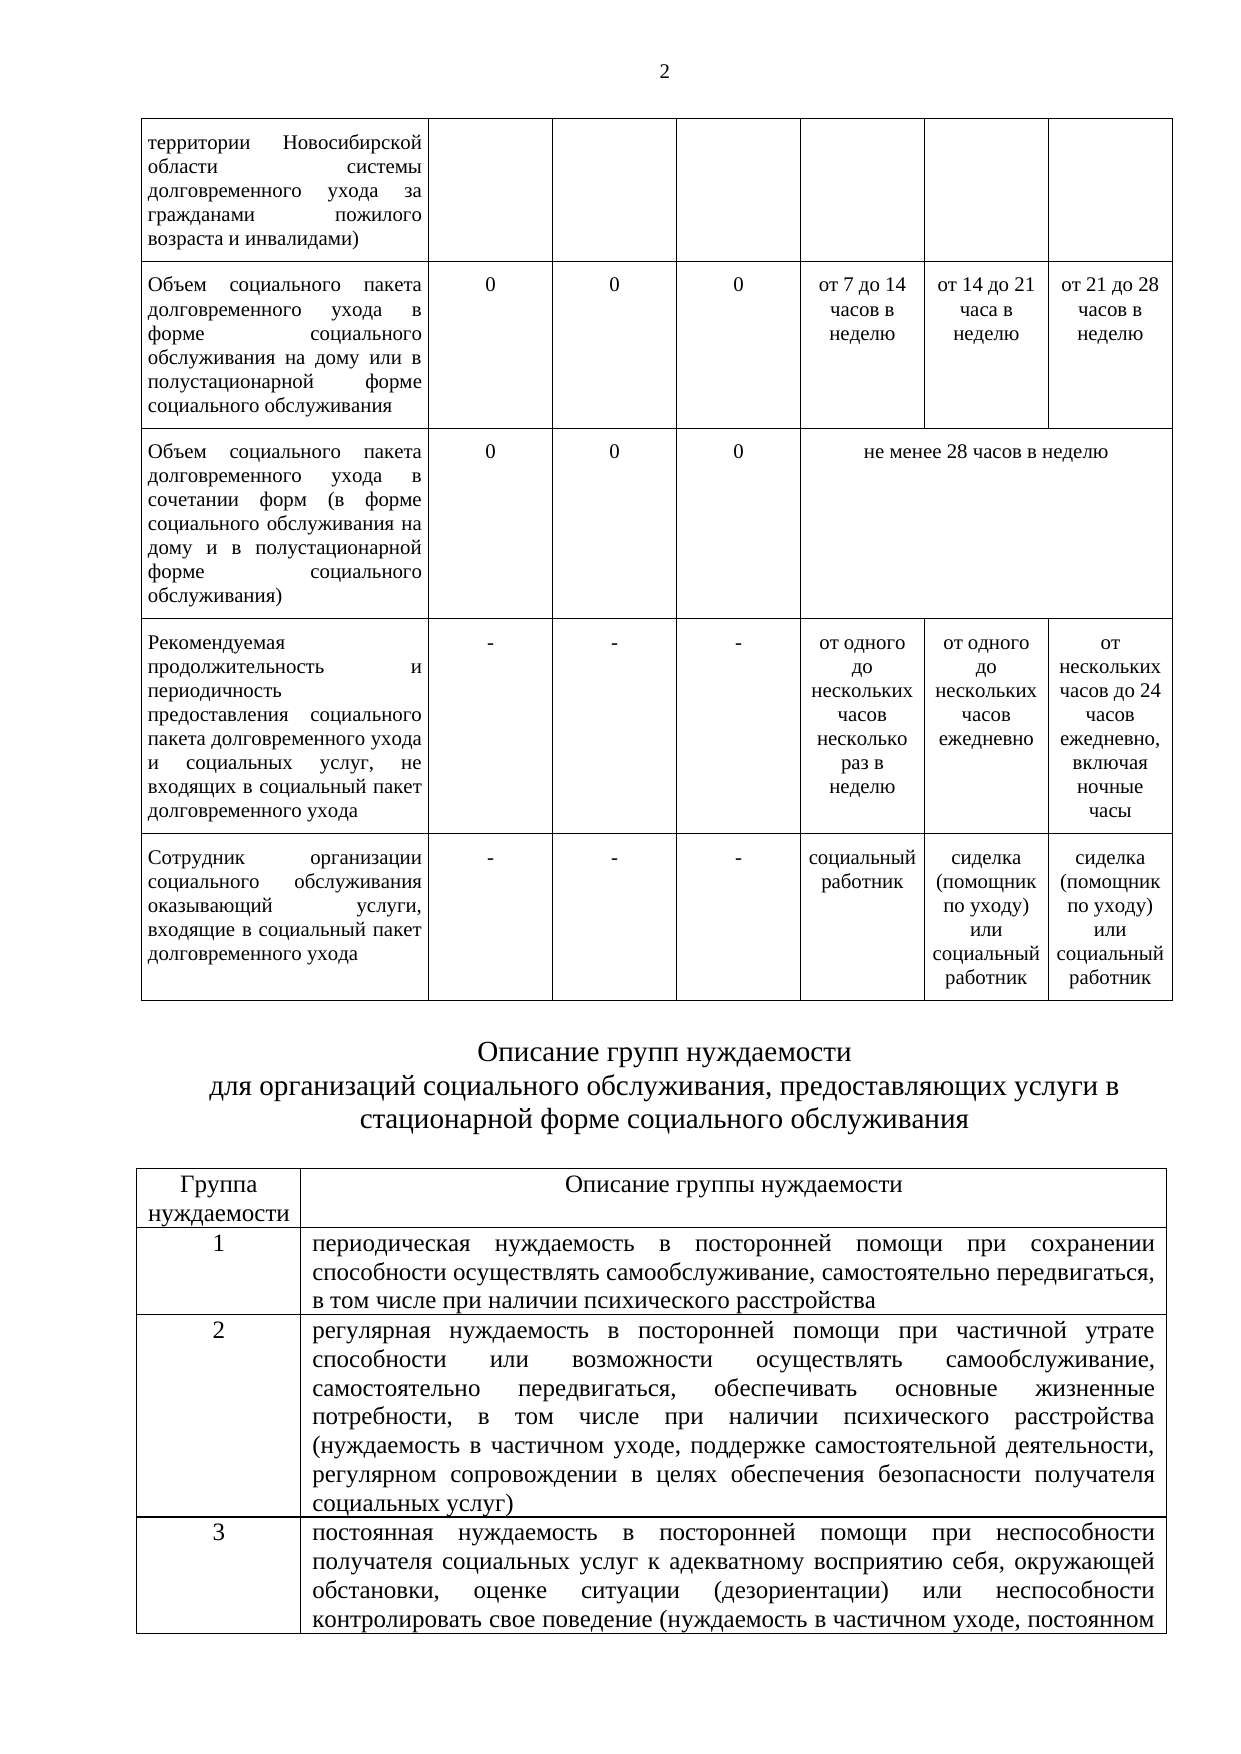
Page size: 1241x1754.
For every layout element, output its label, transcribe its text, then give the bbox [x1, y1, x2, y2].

text для организаций социального обслуживания, предоставляющих услуги в стационарной форме социального обслуживания [148, 1068, 1181, 1135]
table_cell - [429, 834, 552, 999]
table_cell - [553, 619, 676, 833]
table_cell - [429, 619, 552, 833]
table_cell от 14 до 21 часа в неделю [925, 262, 1048, 427]
table_cell 0 [429, 262, 552, 427]
table_cell 0 [677, 429, 800, 618]
table_cell социальный работник [801, 834, 924, 999]
table_cell - [677, 119, 800, 261]
table_cell - [677, 619, 800, 833]
table_cell 3 [1049, 119, 1172, 261]
table_cell - [429, 119, 552, 261]
table_header Описание группы нуждаемости [301, 1169, 1166, 1227]
table_cell - [677, 834, 800, 999]
text Описание групп нуждаемости [148, 1034, 1181, 1068]
table_cell Рекомендуемая продолжительность и периодичность предоставления социального пакета долговременного ухода и социальных услуг, не входящих в социальный пакет долговременного ухода [142, 619, 428, 833]
table_cell от 21 до 28 часов в неделю [1049, 262, 1172, 427]
table_cell от одного до нескольких часов несколько раз в неделю [801, 619, 924, 833]
table_cell сиделка (помощник по уходу) или социальный работник [1049, 834, 1172, 999]
table_cell сиделка (помощник по уходу) или социальный работник [925, 834, 1048, 999]
table_cell от одного до нескольких часов ежедневно [925, 619, 1048, 833]
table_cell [301, 1518, 1166, 1632]
table_cell 2 [137, 1315, 300, 1516]
table_cell 1 [137, 1228, 300, 1314]
table_cell 1 [801, 119, 924, 261]
table_cell 0 [553, 429, 676, 618]
table_cell - [553, 119, 676, 261]
table_cell 0 [429, 429, 552, 618]
table_cell периодическая нуждаемость в посторонней помощи при сохранении способности осуществлять самообслуживание, самостоятельно передвигаться, в том числе при наличии психического расстройства [301, 1228, 1166, 1314]
table_cell Объем социального пакета долговременного ухода в сочетании форм (в форме социального обслуживания на дому и в полустационарной форме социального обслуживания) [142, 429, 428, 618]
table_cell - [553, 834, 676, 999]
table_cell 2 [925, 119, 1048, 261]
table_cell 0 [553, 262, 676, 427]
table_cell не менее 28 часов в неделю [801, 429, 1172, 618]
table_cell от 7 до 14 часов в неделю [801, 262, 924, 427]
table_cell 0 [677, 262, 800, 427]
table_cell 3 [137, 1518, 300, 1632]
table_cell регулярная нуждаемость в посторонней помощи при частичной утрате способности или возможности осуществлять самообслуживание, самостоятельно передвигаться, обеспечивать основные жизненные потребности, в том числе при наличии психического расстройства (нуждаемость в частичном уходе, поддержке самостоятельной деятельности, регулярном сопровождении в целях обеспечения безопасности получателя социальных услуг) [301, 1315, 1166, 1516]
table_cell Объем социального пакета долговременного ухода в форме социального обслуживания на дому или в полустационарной форме социального обслуживания [142, 262, 428, 427]
table_cell Сотрудник организации социального обслуживания оказывающий услуги, входящие в социальный пакет долговременного ухода [142, 834, 428, 999]
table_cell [142, 119, 428, 261]
table_cell от нескольких часов до 24 часов ежедневно, включая ночные часы [1049, 619, 1172, 833]
table_header Группа нуждаемости [137, 1169, 300, 1227]
